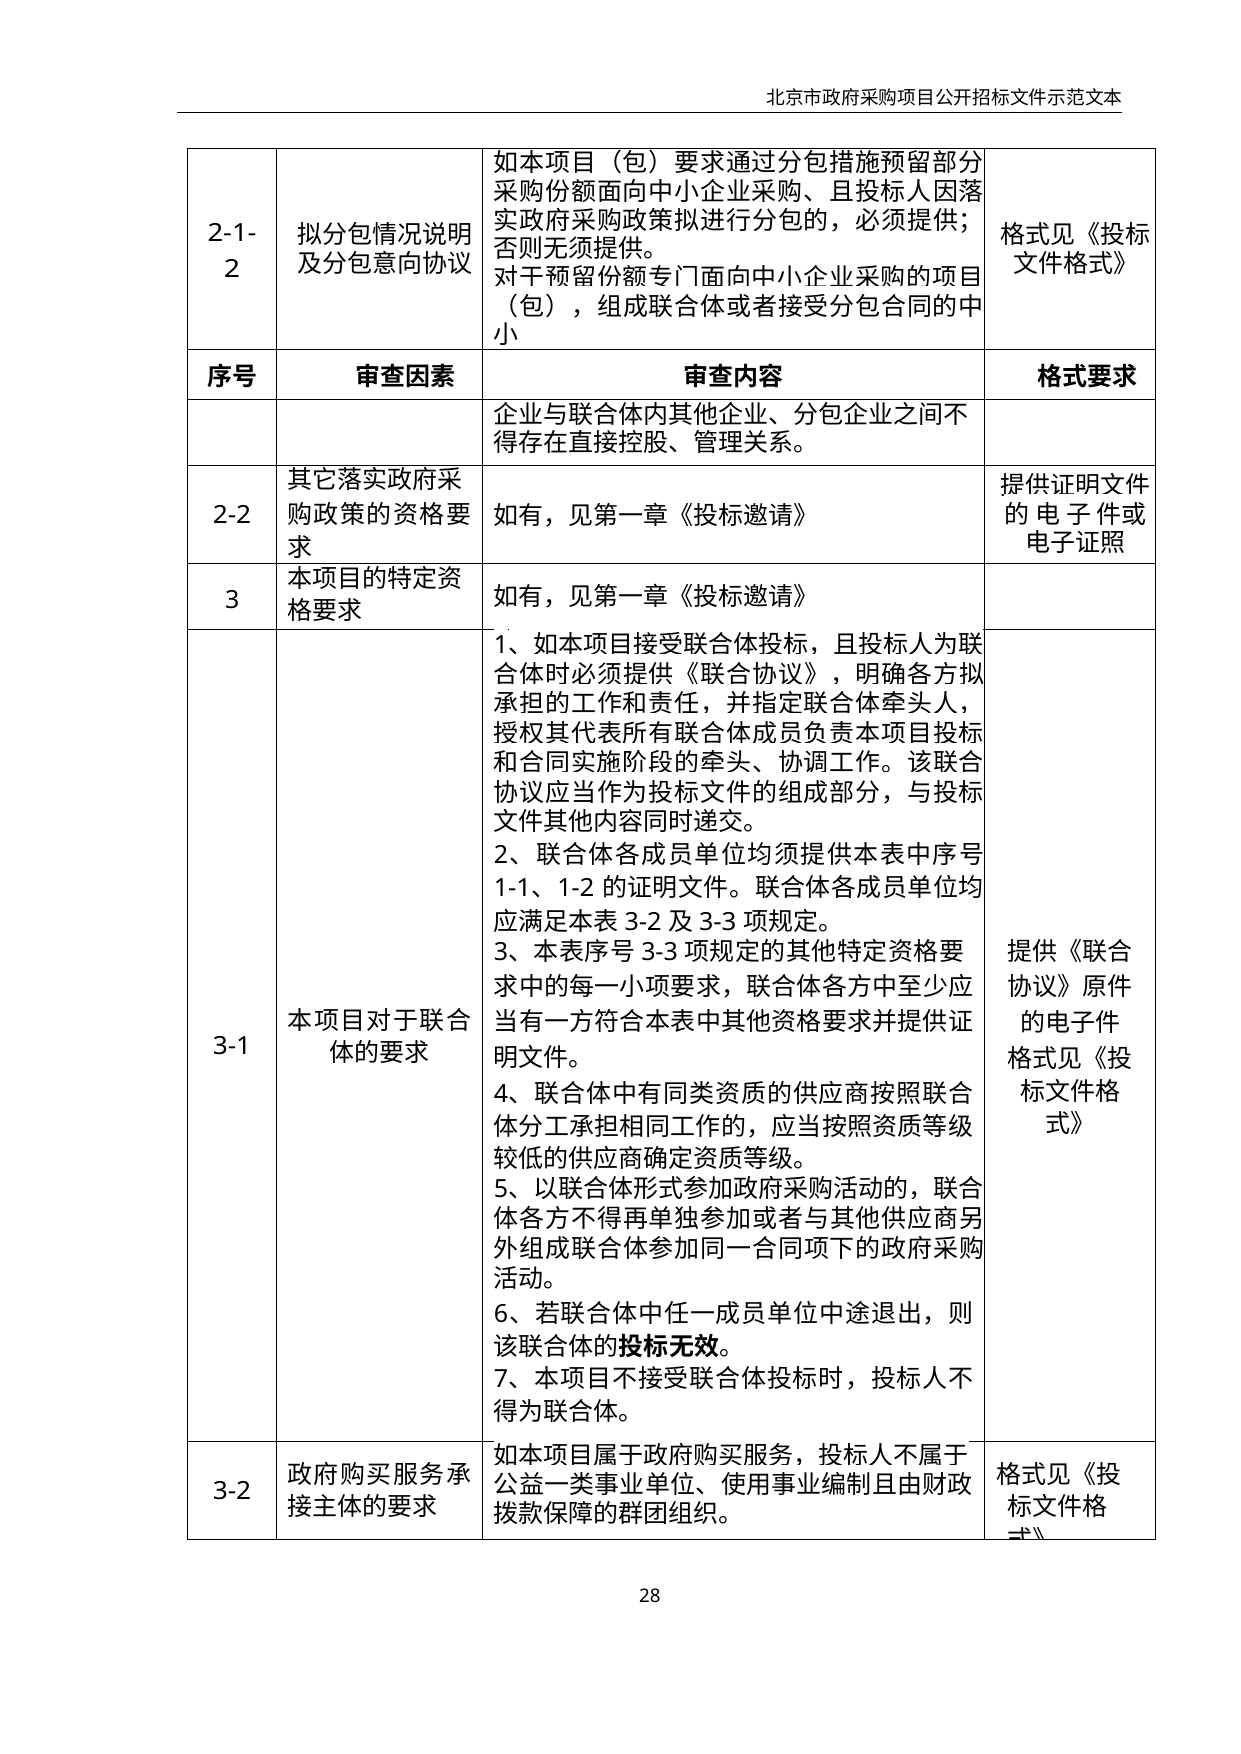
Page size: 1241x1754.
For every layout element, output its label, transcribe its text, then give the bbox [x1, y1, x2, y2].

table_cell [985, 564, 1155, 629]
table_cell 3-1 [188, 630, 276, 1441]
table_cell 本项目的特定资 格要求 [277, 564, 482, 629]
table_cell 拟分包情况说明 及分包意向协议 [277, 149, 482, 349]
table_cell 如有，见第一章《投标邀请》 [483, 466, 984, 563]
table_cell 如本项目属于政府购买服务，投标人不属于公益一类事业单位、使用事业编制且由财政拨款保障的群团组织。 [483, 1442, 984, 1539]
table_cell 提供证明文件的电子件或电子证照 [985, 466, 1155, 563]
table_cell 如有，见第一章《投标邀请》 [483, 564, 984, 629]
table_cell [985, 400, 1155, 465]
table_cell 3 [188, 564, 276, 629]
table_cell 1、如本项目接受联合体投标，且投标人为联合体时必须提供《联合协议》，明确各方拟承担的工作和责任，并指定联合体牵头人，授权其代表所有联合体成员负责本项目投标和合同实施阶段的牵头、协调工作。该联合协议应当作为投标文件的组成部分，与投标文件其他内容同时递交。 2、联合体各成员单位均须提供本表中序号1-1、1-2 的证明文件。联合体各成员单位均应满足本表 3-2 及 3-3 项规定。 3、本表序号 3-3 项规定的其他特定资格要 求中的每一小项要求，联合体各方中至少应当有一方符合本表中其他资格要求并提供证明文件。 4、联合体中有同类资质的供应商按照联合体分工承担相同工作的，应当按照资质等级较低的供应商确定资质等级。 5、以联合体形式参加政府采购活动的，联合体各方不得再单独参加或者与其他供应商另外组成联合体参加同一合同项下的政府采购活动。 6、若联合体中任一成员单位中途退出，则该联合体的投标无效。 7、本项目不接受联合体投标时，投标人不得为联合体。 [483, 630, 984, 1441]
table_cell [188, 400, 276, 465]
table_cell 格式见《投标文件格式》 [985, 149, 1155, 349]
table_cell 其它落实政府采 购政策的资格要求 [312, 466, 482, 563]
table_cell 格式见《投标文件格式》 [985, 1442, 1155, 1539]
table_cell 2-2 [188, 466, 276, 563]
table_cell 企业与联合体内其他企业、分包企业之间不得存在直接控股、管理关系。 [483, 400, 984, 465]
table_cell 政府购买服务承接主体的要求 [277, 1442, 482, 1539]
table_cell 2-1-2 [188, 149, 276, 349]
table_cell 序号 [188, 350, 276, 399]
table_cell 如本项目（包）要求通过分包措施预留部分采购份额面向中小企业采购、且投标人因落实政府采购政策拟进行分包的，必须提供；否则无须提供。 对于预留份额专门面向中小企业采购的项目（包），组成联合体或者接受分包合同的中小 [483, 149, 984, 349]
table_cell 本项目对于联合体的要求 [277, 630, 482, 1441]
table_cell 3-2 [188, 1442, 276, 1539]
table_cell 审查因素 [277, 350, 482, 399]
table_cell 提供《联合协议》原件的电子件 格式见《投标文件格式》 [985, 630, 1155, 1441]
table_cell 格式要求 [985, 350, 1155, 399]
table_cell [277, 400, 482, 465]
table_cell 审查内容 [483, 350, 984, 399]
